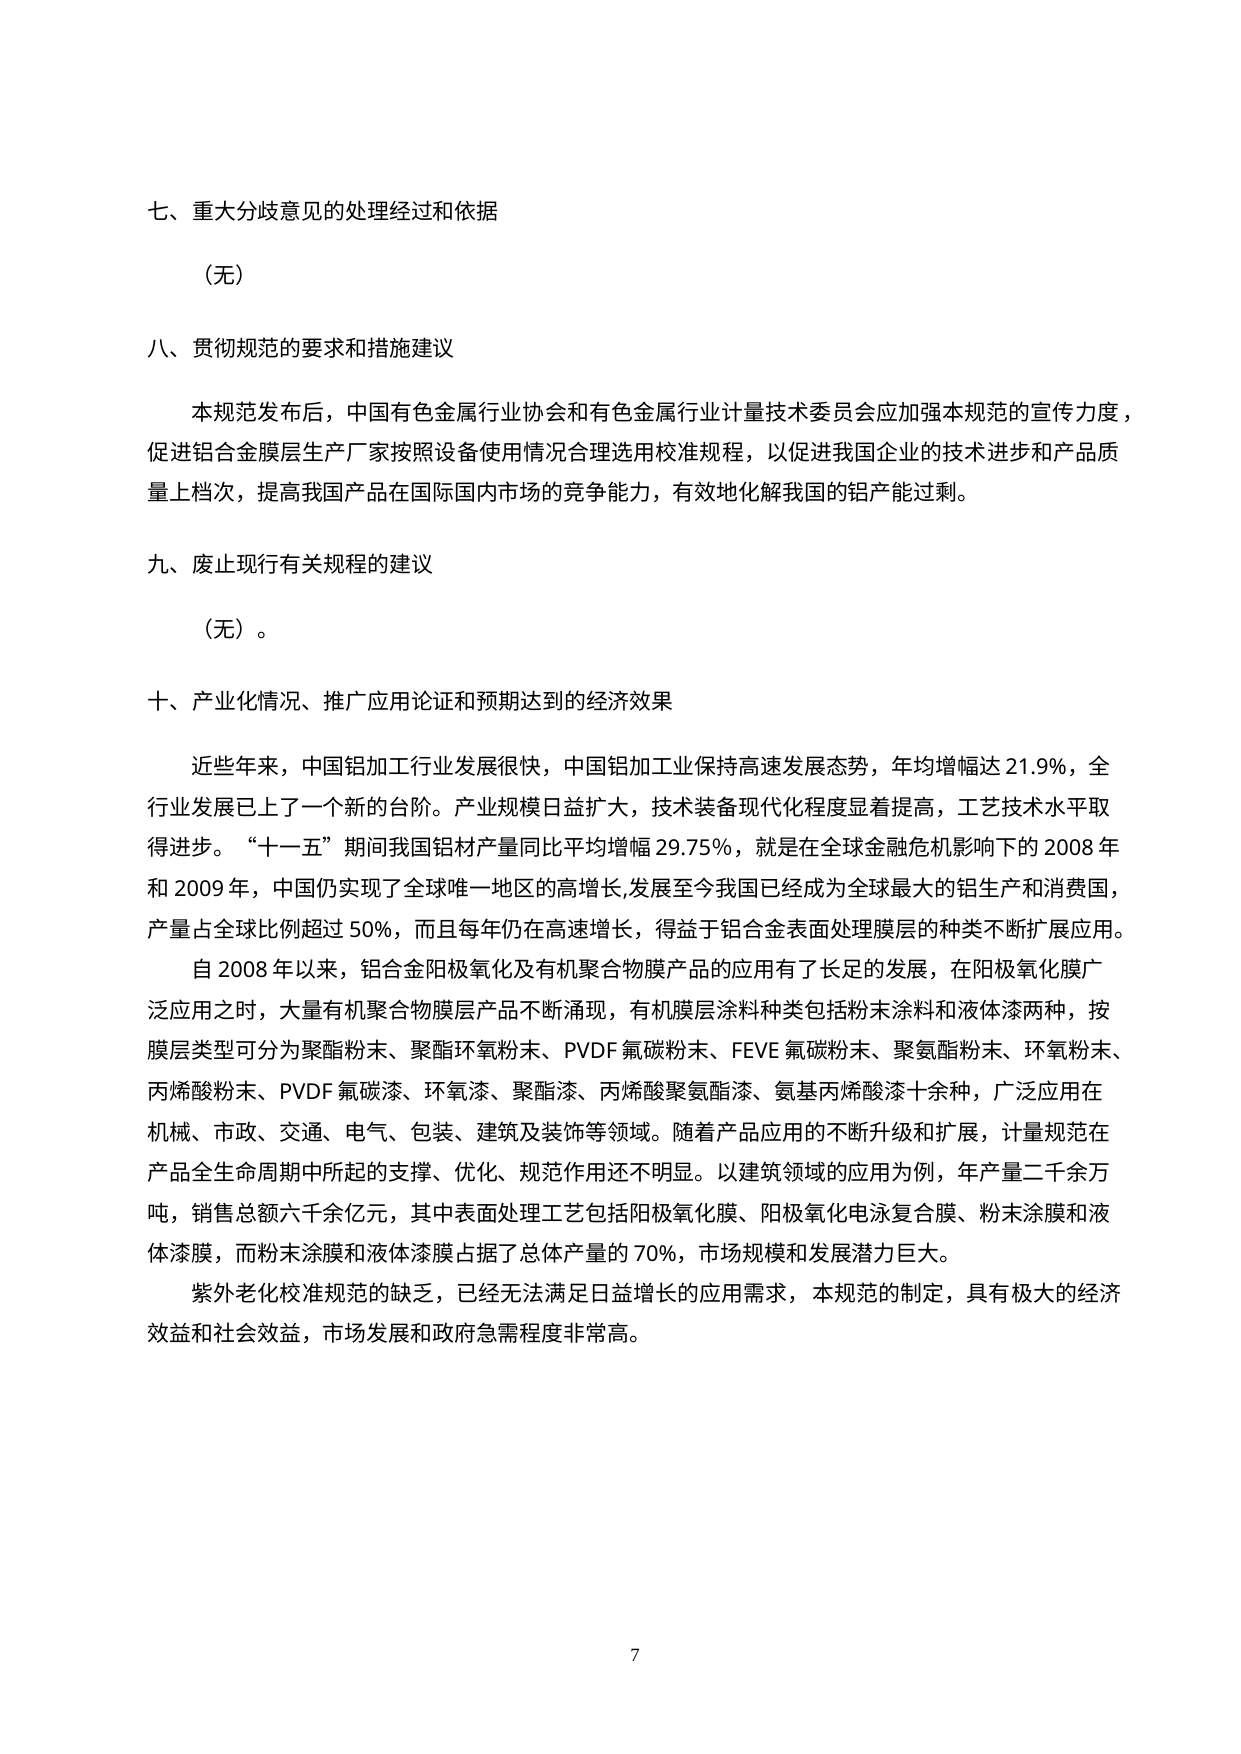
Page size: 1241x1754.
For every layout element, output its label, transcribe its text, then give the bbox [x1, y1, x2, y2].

text （无） [148, 258, 1122, 290]
text 近些年来，中国铝加工行业发展很快，中国铝加工业保持高速发展态势，年均增幅达21.9%，全行业发展已上了一个新的台阶。产业规模日益扩大，技术装备现代化程度显着提高，工艺技术水平取得进步。“十一五”期间我国铝材产量同比平均增幅29.75％，就是在全球金融危机影响下的2008年和2009年，中国仍实现了全球唯一地区的高增长,发展至今我国已经成为全球最大的铝生产和消费国，产量占全球比例超过50%，而且每年仍在高速增长，得益于铝合金表面处理膜层的种类不断扩展应用。 [148, 749, 1122, 944]
text 自2008年以来，铝合金阳极氧化及有机聚合物膜产品的应用有了长足的发展，在阳极氧化膜广泛应用之时，大量有机聚合物膜层产品不断涌现，有机膜层涂料种类包括粉末涂料和液体漆两种，按膜层类型可分为聚酯粉末、聚酯环氧粉末、PVDF氟碳粉末、FEVE氟碳粉末、聚氨酯粉末、环氧粉末、丙烯酸粉末、PVDF氟碳漆、环氧漆、聚酯漆、丙烯酸聚氨酯漆、氨基丙烯酸漆十余种，广泛应用在机械、市政、交通、电气、包装、建筑及装饰等领域。随着产品应用的不断升级和扩展，计量规范在产品全生命周期中所起的支撑、优化、规范作用还不明显。以建筑领域的应用为例，年产量二千余万吨，销售总额六千余亿元，其中表面处理工艺包括阳极氧化膜、阳极氧化电泳复合膜、粉末涂膜和液体漆膜，而粉末涂膜和液体漆膜占据了总体产量的70%，市场规模和发展潜力巨大。 [148, 952, 1122, 1268]
list 废止现行有关规程的建议 [148, 547, 1122, 579]
list 贯彻规范的要求和措施建议 [148, 330, 1122, 363]
list 重大分歧意见的处理经过和依据 [148, 193, 1122, 226]
text 紫外老化校准规范的缺乏，已经无法满足日益增长的应用需求，本规范的制定，具有极大的经济效益和社会效益，市场发展和政府急需程度非常高。 [148, 1276, 1122, 1348]
text （无）。 [148, 612, 1122, 643]
text 本规范发布后，中国有色金属行业协会和有色金属行业计量技术委员会应加强本规范的宣传力度，促进铝合金膜层生产厂家按照设备使用情况合理选用校准规程，以促进我国企业的技术进步和产品质量上档次，提高我国产品在国际国内市场的竞争能力，有效地化解我国的铝产能过剩。 [148, 395, 1122, 506]
list 产业化情况、推广应用论证和预期达到的经济效果 [148, 684, 1122, 716]
